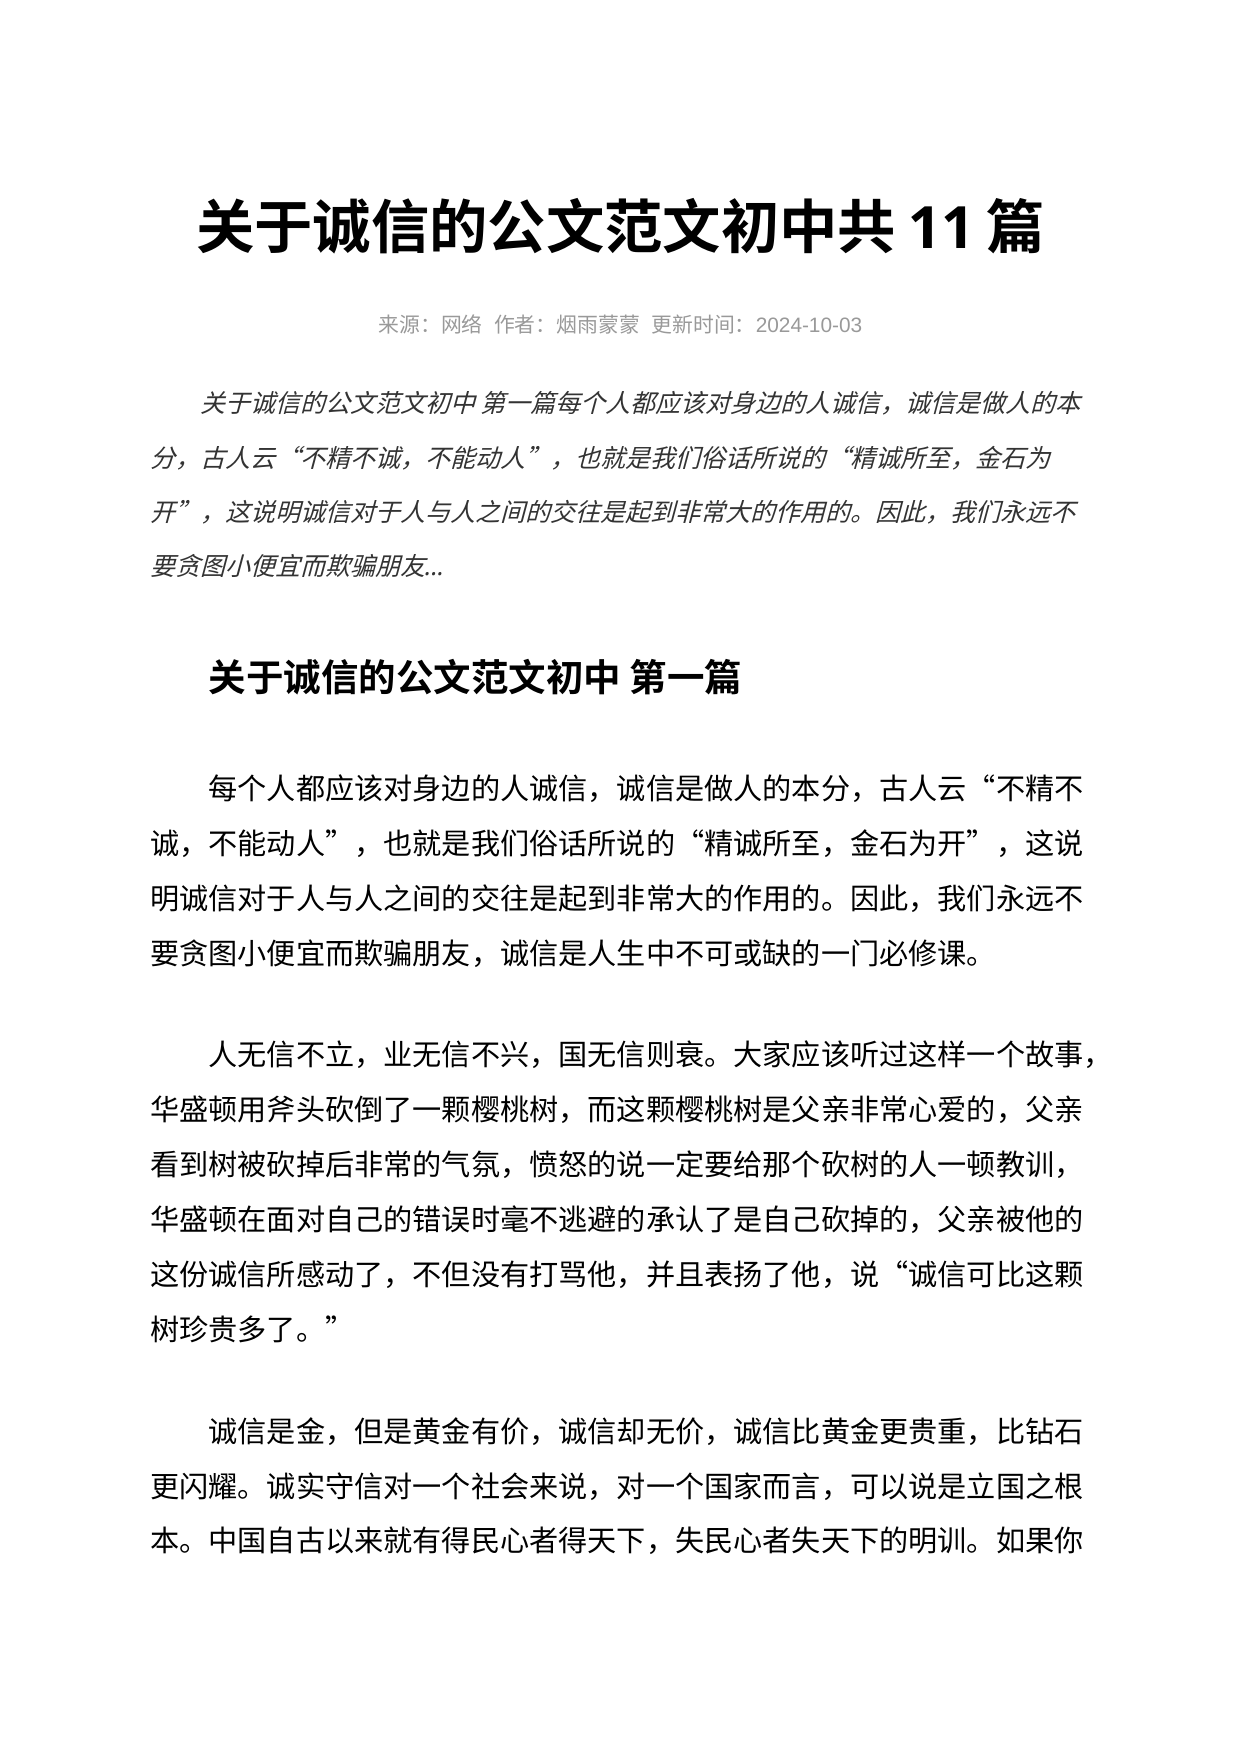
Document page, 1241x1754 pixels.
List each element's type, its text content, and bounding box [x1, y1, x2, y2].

text 人无信不立，业无信不兴，国无信则衰。大家应该听过这样一个故事，华盛顿用斧头砍倒了一颗樱桃树，而这颗樱桃树是父亲非常心爱的，父亲看到树被砍掉后非常的气氛，愤怒的说一定要给那个砍树的人一顿教训，华盛顿在面对自己的错误时毫不逃避的承认了是自己砍掉的，父亲被他的这份诚信所感动了，不但没有打骂他，并且表扬了他，说“诚信可比这颗树珍贵多了。” [150, 1032, 1090, 1349]
text 关于诚信的公文范文初中 第一篇每个人都应该对身边的人诚信，诚信是做人的本分，古人云“不精不诚，不能动人”，也就是我们俗话所说的“精诚所至，金石为开”，这说明诚信对于人与人之间的交往是起到非常大的作用的。因此，我们永远不要贪图小便宜而欺骗朋友... [150, 384, 1090, 583]
text 关于诚信的公文范文初中 第一篇 [150, 648, 1090, 702]
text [150, 1408, 1090, 1560]
subtitle 关于诚信的公文范文初中共11篇 [150, 181, 1090, 266]
text 来源：网络 作者：烟雨蒙蒙 更新时间：2024-10-03 [150, 313, 1090, 337]
text 每个人都应该对身边的人诚信，诚信是做人的本分，古人云“不精不诚，不能动人”，也就是我们俗话所说的“精诚所至，金石为开”，这说明诚信对于人与人之间的交往是起到非常大的作用的。因此，我们永远不要贪图小便宜而欺骗朋友，诚信是人生中不可或缺的一门必修课。 [150, 766, 1090, 972]
